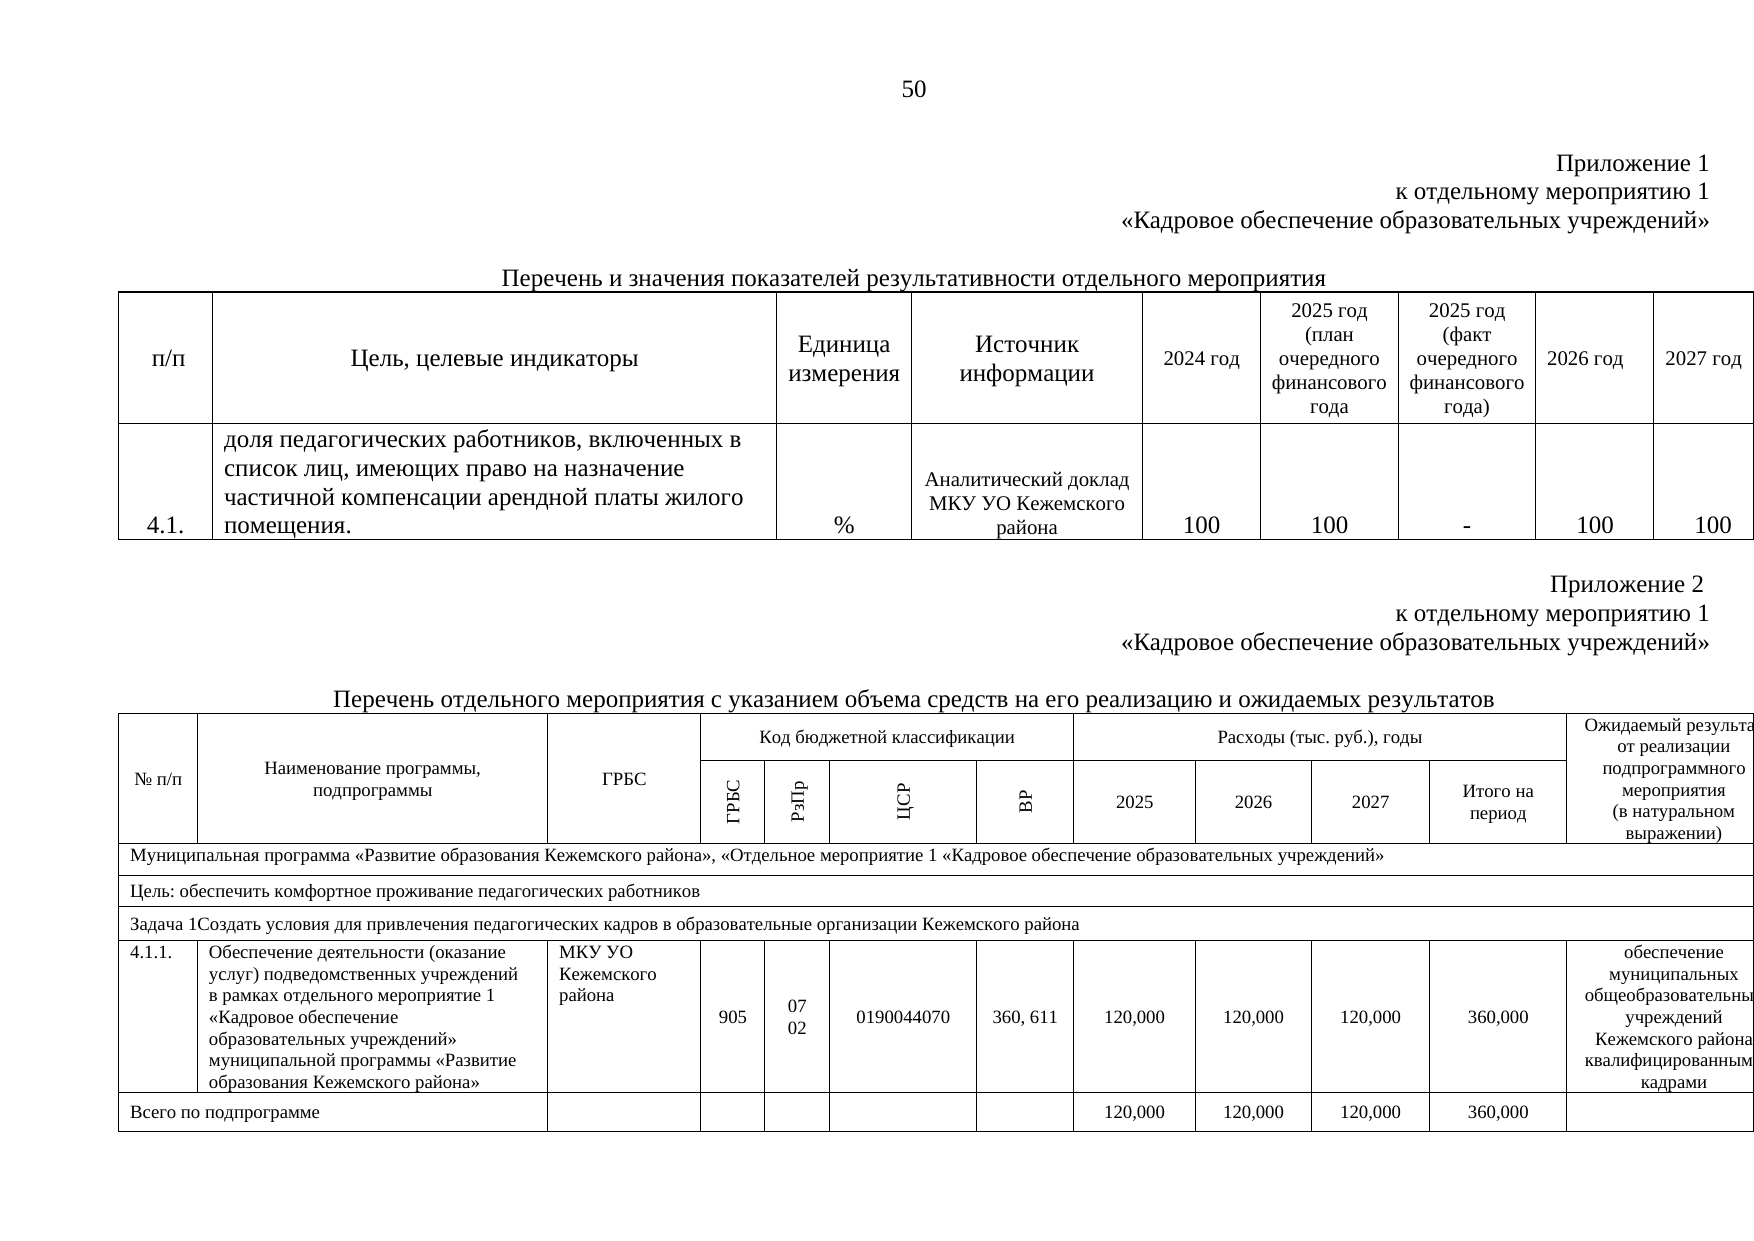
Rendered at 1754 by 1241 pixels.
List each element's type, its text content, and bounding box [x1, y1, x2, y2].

table_cell 100 [1261, 424, 1398, 539]
table_cell Всего по подпрограмме [119, 1093, 547, 1131]
table_header 2026 год [1536, 293, 1653, 423]
table_cell 2026 [1196, 761, 1311, 843]
table_header 2025 год (план очередного финансового года [1261, 293, 1398, 423]
table_cell Задача 1Создать условия для привлечения педагогических кадров в образовательные организации Кежемского района [119, 907, 1753, 940]
table_cell 360,000 [1430, 941, 1566, 1092]
table_cell РзПр [765, 761, 829, 843]
table_header п/п [119, 293, 212, 423]
table_header Источник информации [912, 293, 1142, 423]
text к отдельному мероприятию 1 [118, 176, 1710, 205]
table_cell ВР [977, 761, 1073, 843]
table_cell 120,000 [1074, 1093, 1195, 1131]
table_header 2025 год (факт очередного финансового года) [1399, 293, 1535, 423]
table_cell обеспечение муниципальных общеобразовательных учреждений Кежемского района квалифицированными кадрами [1567, 941, 1753, 1092]
table_cell Муниципальная программа «Развитие образования Кежемского района», «Отдельное мероприятие 1 «Кадровое обеспечение образовательных учреждений» [119, 844, 1753, 874]
text Приложение 1 [118, 148, 1710, 176]
table_cell ГРБС [701, 761, 764, 843]
table_cell 100 [1143, 424, 1260, 539]
table_cell 360,000 [1430, 1093, 1566, 1131]
table_header ГРБС [548, 714, 700, 843]
table_header Цель, целевые индикаторы [213, 293, 776, 423]
table_cell 4.1.1. [119, 941, 197, 1092]
table_cell Итого на период [1430, 761, 1566, 843]
table_cell 100 [1536, 424, 1653, 539]
table_cell 120,000 [1312, 1093, 1429, 1131]
table_cell [548, 1093, 700, 1131]
table_cell [701, 1093, 764, 1131]
table_cell доля педагогических работников, включенных в список лиц, имеющих право на назначение частичной компенсации арендной платы жилого помещения. [213, 424, 776, 539]
table_cell [765, 1093, 829, 1131]
table_header Код бюджетной классификации [701, 714, 1073, 760]
table_cell Обеспечение деятельности (оказание услуг) подведомственных учреждений в рамках отдельного мероприятие 1 «Кадровое обеспечение образовательных учреждений» муниципальной программы «Развитие образования Кежемского района» [198, 941, 547, 1092]
table_cell 120,000 [1196, 941, 1311, 1092]
table_cell ЦСР [830, 761, 976, 843]
text Перечень и значения показателей результативности отдельного мероприятия [118, 263, 1710, 291]
table_cell Цель: обеспечить комфортное проживание педагогических работников [119, 876, 1753, 906]
table_cell 905 [701, 941, 764, 1092]
table_cell - [1399, 424, 1535, 539]
table_header 2027 год [1654, 293, 1753, 423]
table_cell 120,000 [1312, 941, 1429, 1092]
table_cell 2025 [1074, 761, 1195, 843]
table_header № п/п [119, 714, 197, 843]
table_cell [977, 1093, 1073, 1131]
table_header Единица измерения [777, 293, 911, 423]
table_header Ожидаемый результат от реализации подпрограммного мероприятия (в натуральном выражении) [1567, 714, 1753, 843]
text к отдельному мероприятию 1 [118, 598, 1710, 627]
table_header 2024 год [1143, 293, 1260, 423]
text Приложение 2 [124, 569, 1704, 598]
table_cell 4.1. [119, 424, 212, 539]
table_cell [1567, 1093, 1753, 1131]
text «Кадровое обеспечение образовательных учреждений» [118, 627, 1710, 655]
table_cell 07 02 [765, 941, 829, 1092]
table_cell 120,000 [1074, 941, 1195, 1092]
text Перечень отдельного мероприятия с указанием объема средств на его реализацию и ожидаемых результатов [118, 684, 1710, 713]
text «Кадровое обеспечение образовательных учреждений» [118, 205, 1710, 234]
table_cell Аналитический доклад МКУ УО Кежемского района [912, 424, 1142, 539]
table_cell [830, 1093, 976, 1131]
table_cell 120,000 [1196, 1093, 1311, 1131]
table_header Наименование программы, подпрограммы [198, 714, 547, 843]
table_cell 0190044070 [830, 941, 976, 1092]
table_cell 2027 [1312, 761, 1429, 843]
table_cell % [777, 424, 911, 539]
table_cell 100 [1654, 424, 1753, 539]
table_cell МКУ УО Кежемского района [548, 941, 700, 1092]
table_header Расходы (тыс. руб.), годы [1074, 714, 1566, 760]
table_cell 360, 611 [977, 941, 1073, 1092]
